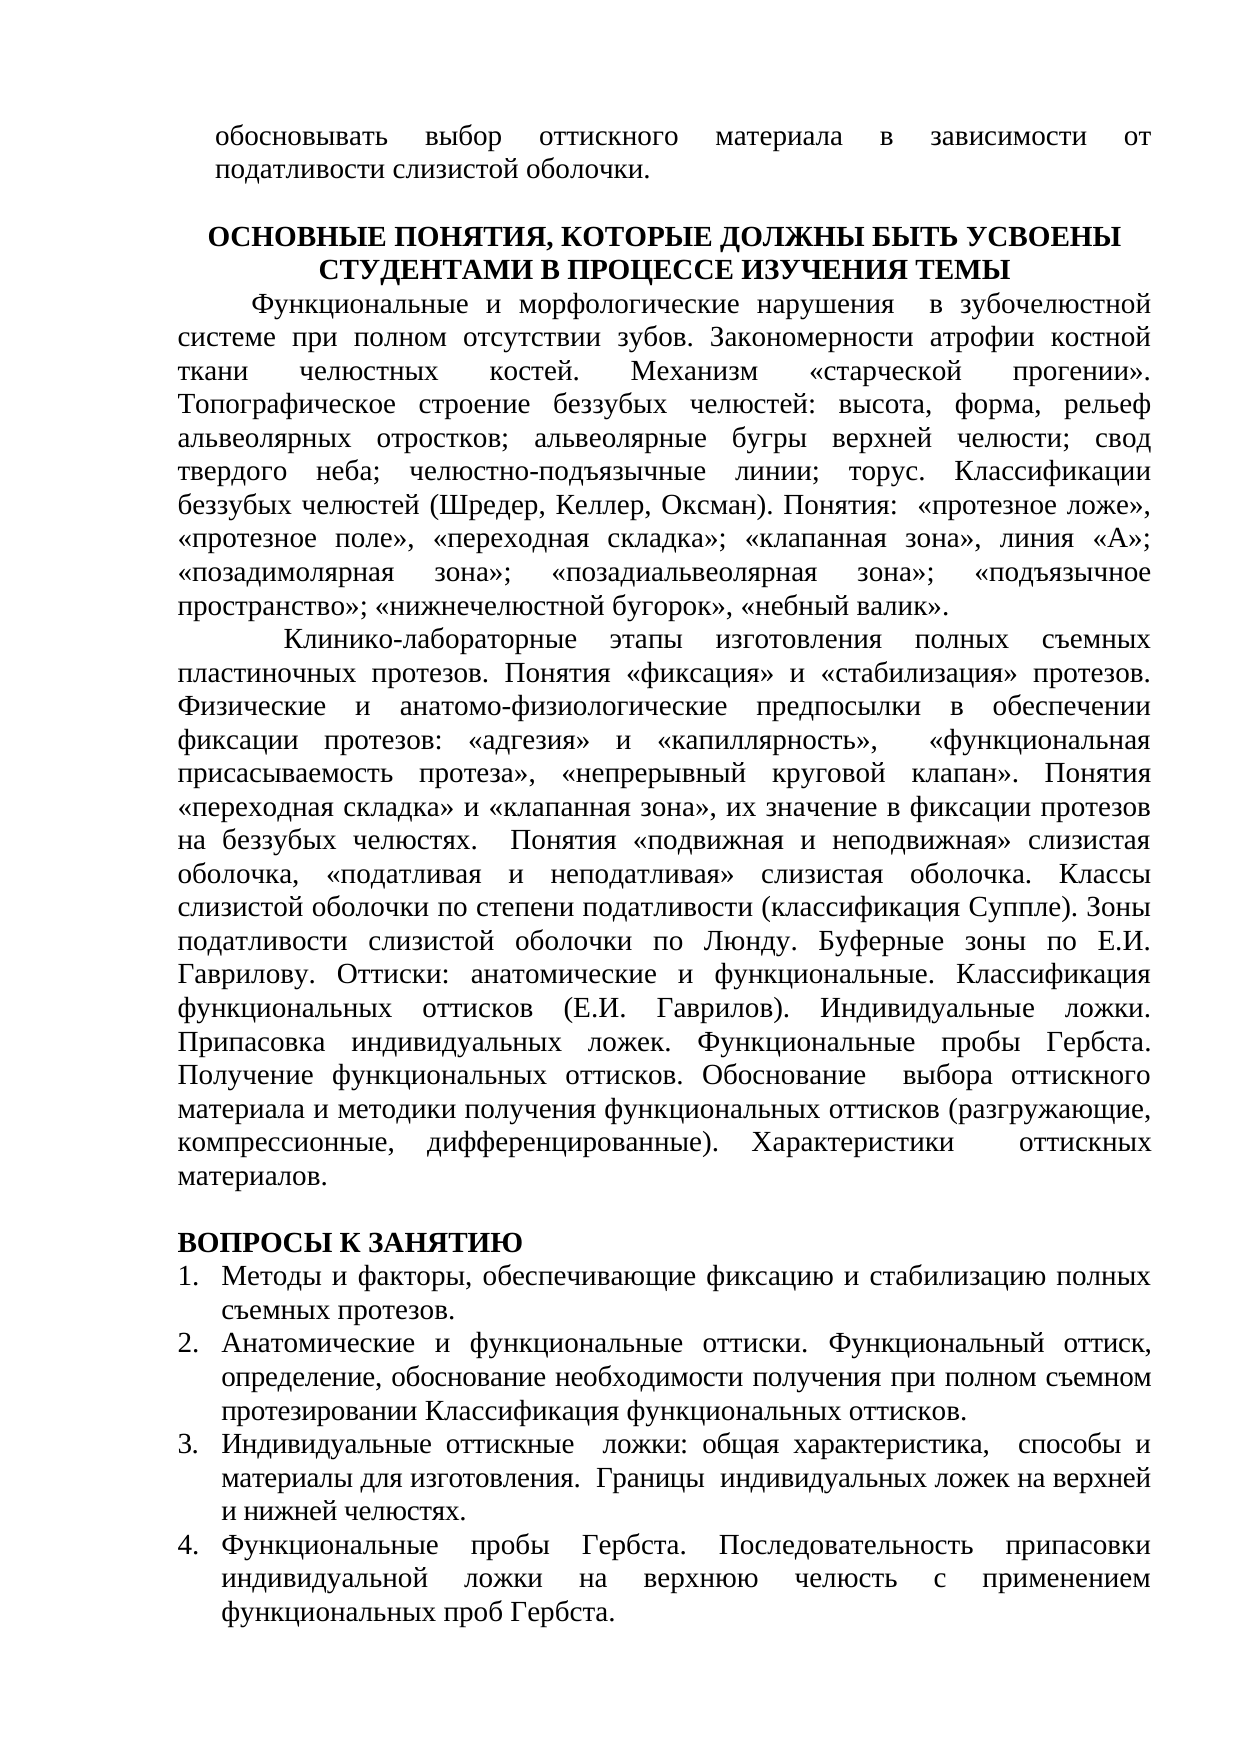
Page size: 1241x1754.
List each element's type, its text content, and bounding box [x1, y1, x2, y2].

list Индивидуальные оттискные ложки: общая характеристика, способы и материалы для изготовления. Границы индивидуальных ложек на верхней и нижней челюстях. [177, 1426, 1152, 1527]
text ВОПРОСЫ К ЗАНЯТИЮ [177, 1225, 1152, 1258]
list Функциональные пробы Гербста. Последовательность припасовки индивидуальной ложки на верхнюю челюсть с применением функциональных проб Гербста. [177, 1527, 1152, 1627]
text Функциональные и морфологические нарушения в зубочелюстной системе при полном отсутствии зубов. Закономерности атрофии костной ткани челюстных костей. Механизм «старческой прогении». Топографическое строение беззубых челюстей: высота, форма, рельеф альвеолярных отростков; альвеолярные бугры верхней челюсти; свод твердого неба; челюстно-подъязычные линии; торус. Классификации беззубых челюстей (Шредер, Келлер, Оксман). Понятия: «протезное ложе», «протезное поле», «переходная складка»; «клапанная зона», линия «А»; «позадимолярная зона»; «позадиальвеолярная зона»; «подъязычное пространство»; «нижнечелюстной бугорок», «небный валик». [177, 286, 1152, 621]
text СТУДЕНТАМИ В ПРОЦЕССЕ ИЗУЧЕНИЯ ТЕМЫ [177, 252, 1152, 286]
text Клинико-лабораторные этапы изготовления полных съемных пластиночных протезов. Понятия «фиксация» и «стабилизация» протезов. Физические и анатомо-физиологические предпосылки в обеспечении фиксации протезов: «адгезия» и «капиллярность», «функциональная присасываемость протеза», «непрерывный круговой клапан». Понятия «переходная складка» и «клапанная зона», их значение в фиксации протезов на беззубых челюстях. Понятия «подвижная и неподвижная» слизистая оболочка, «податливая и неподатливая» слизистая оболочка. Классы слизистой оболочки по степени податливости (классификация Суппле). Зоны податливости слизистой оболочки по Люнду. Буферные зоны по Е.И. Гаврилову. Оттиски: анатомические и функциональные. Классификация функциональных оттисков (Е.И. Гаврилов). Индивидуальные ложки. Припасовка индивидуальных ложек. Функциональные пробы Гербста. Получение функциональных оттисков. Обоснование выбора оттискного материала и методики получения функциональных оттисков (разгружающие, компрессионные, дифференцированные). Характеристики оттискных материалов. [177, 621, 1152, 1191]
text ОСНОВНЫЕ ПОНЯТИЯ, КОТОРЫЕ ДОЛЖНЫ БЫТЬ УСВОЕНЫ [177, 219, 1152, 252]
list Методы и факторы, обеспечивающие фиксацию и стабилизацию полных съемных протезов. [177, 1258, 1152, 1326]
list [177, 118, 1152, 185]
list Анатомические и функциональные оттиски. Функциональный оттиск, определение, обоснование необходимости получения при полном съемном протезировании Классификация функциональных оттисков. [177, 1326, 1152, 1426]
